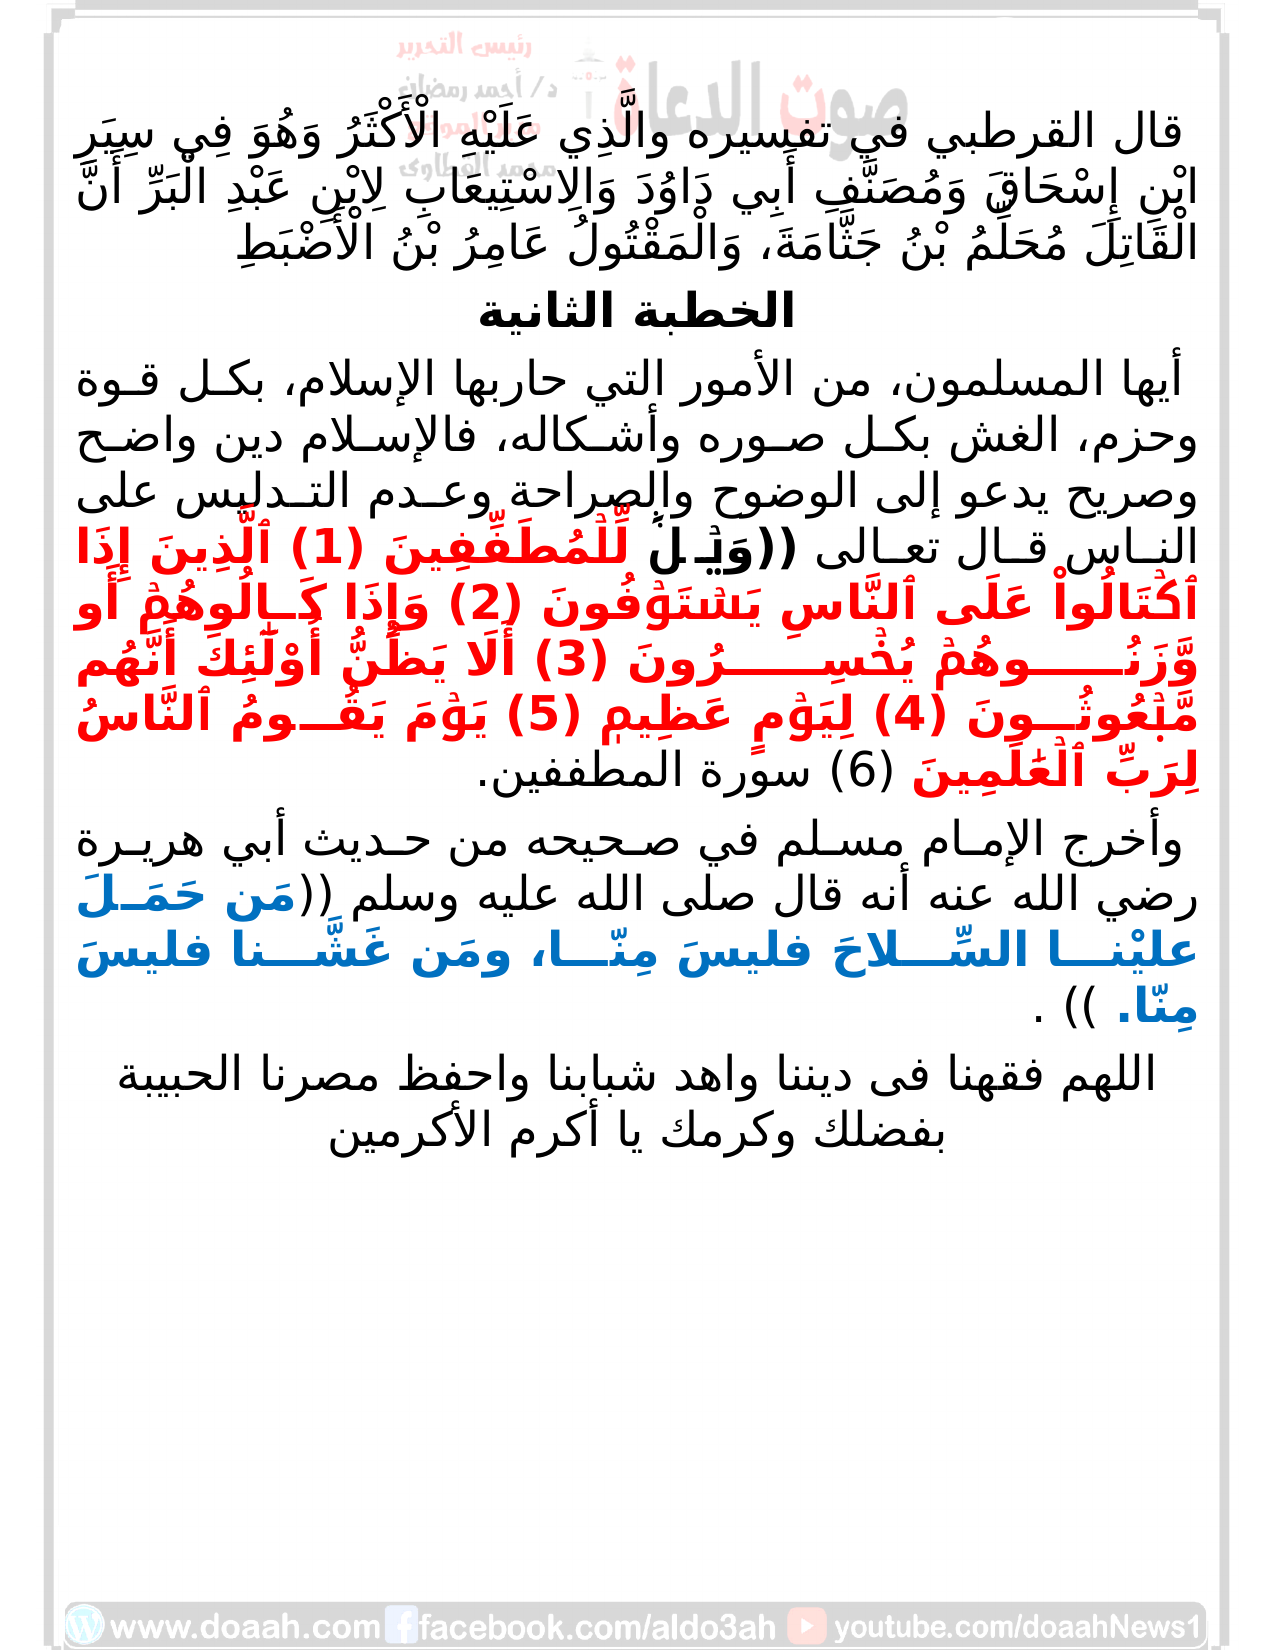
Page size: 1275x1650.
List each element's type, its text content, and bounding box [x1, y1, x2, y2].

text أيها المسلمون، من الأمور التي حاربها الإسلام، بكل قوة وحزم، الغش بكل صوره وأشكاله، فالإسلام دين واضح وصريح يدعو إلى الوضوح والصراحة وعدم التدليس على الناس قال تعالى ((وَيۡلٞ لِّلۡمُطَفِّفِينَ (1) ٱلَّذِينَ إِذَا ٱكۡتَالُواْ عَلَى ٱلنَّاسِ يَسۡتَوۡفُونَ (2) وَإِذَا كَالُوهُمۡ أَو وَّزَنُوهُمۡ يُخۡسِرُونَ (3) أَلَا يَظُنُّ أُوْلَٰٓئِكَ أَنَّهُم مَّبۡعُوثُونَ (4) لِيَوۡمٍ عَظِيمٖ (5) يَوۡمَ يَقُومُ ٱلنَّاسُ لِرَبِّ ٱلۡعَٰلَمِينَ (6) سورة المطففين. [75, 351, 1200, 798]
text الخطبة الثانية [75, 283, 1200, 339]
text وأخرج الإمام مسلم في صحيحه من حديث أبي هريرة رضي الله عنه أنه قال صلى الله عليه وسلم ((مَن حَمَلَ عليْنا السِّلاحَ فليسَ مِنّا، ومَن غَشَّنا فليسَ مِنّا. )) . [75, 811, 1200, 1034]
text اللهم فقهنا فى ديننا واهد شبابنا واحفظ مصرنا الحبيبة بفضلك وكرمك يا أكرم الأكرمين [75, 1046, 1200, 1158]
text قال القرطبي في تفسيره والَّذِي عَلَيْهِ الْأَكْثَرُ وَهُوَ فِي سِيَرِ ابْنِ إِسْحَاقَ وَمُصَنَّفِ أَبِي دَاوُدَ وَالِاسْتِيعَابِ لِابْنِ عَبْدِ الْبَرِّ أَنَّ الْقَاتِلَ مُحَلِّمُ بْنُ جَثَّامَةَ، وَالْمَقْتُولُ عَامِرُ بْنُ الْأَضْبَطِ [75, 103, 1200, 271]
